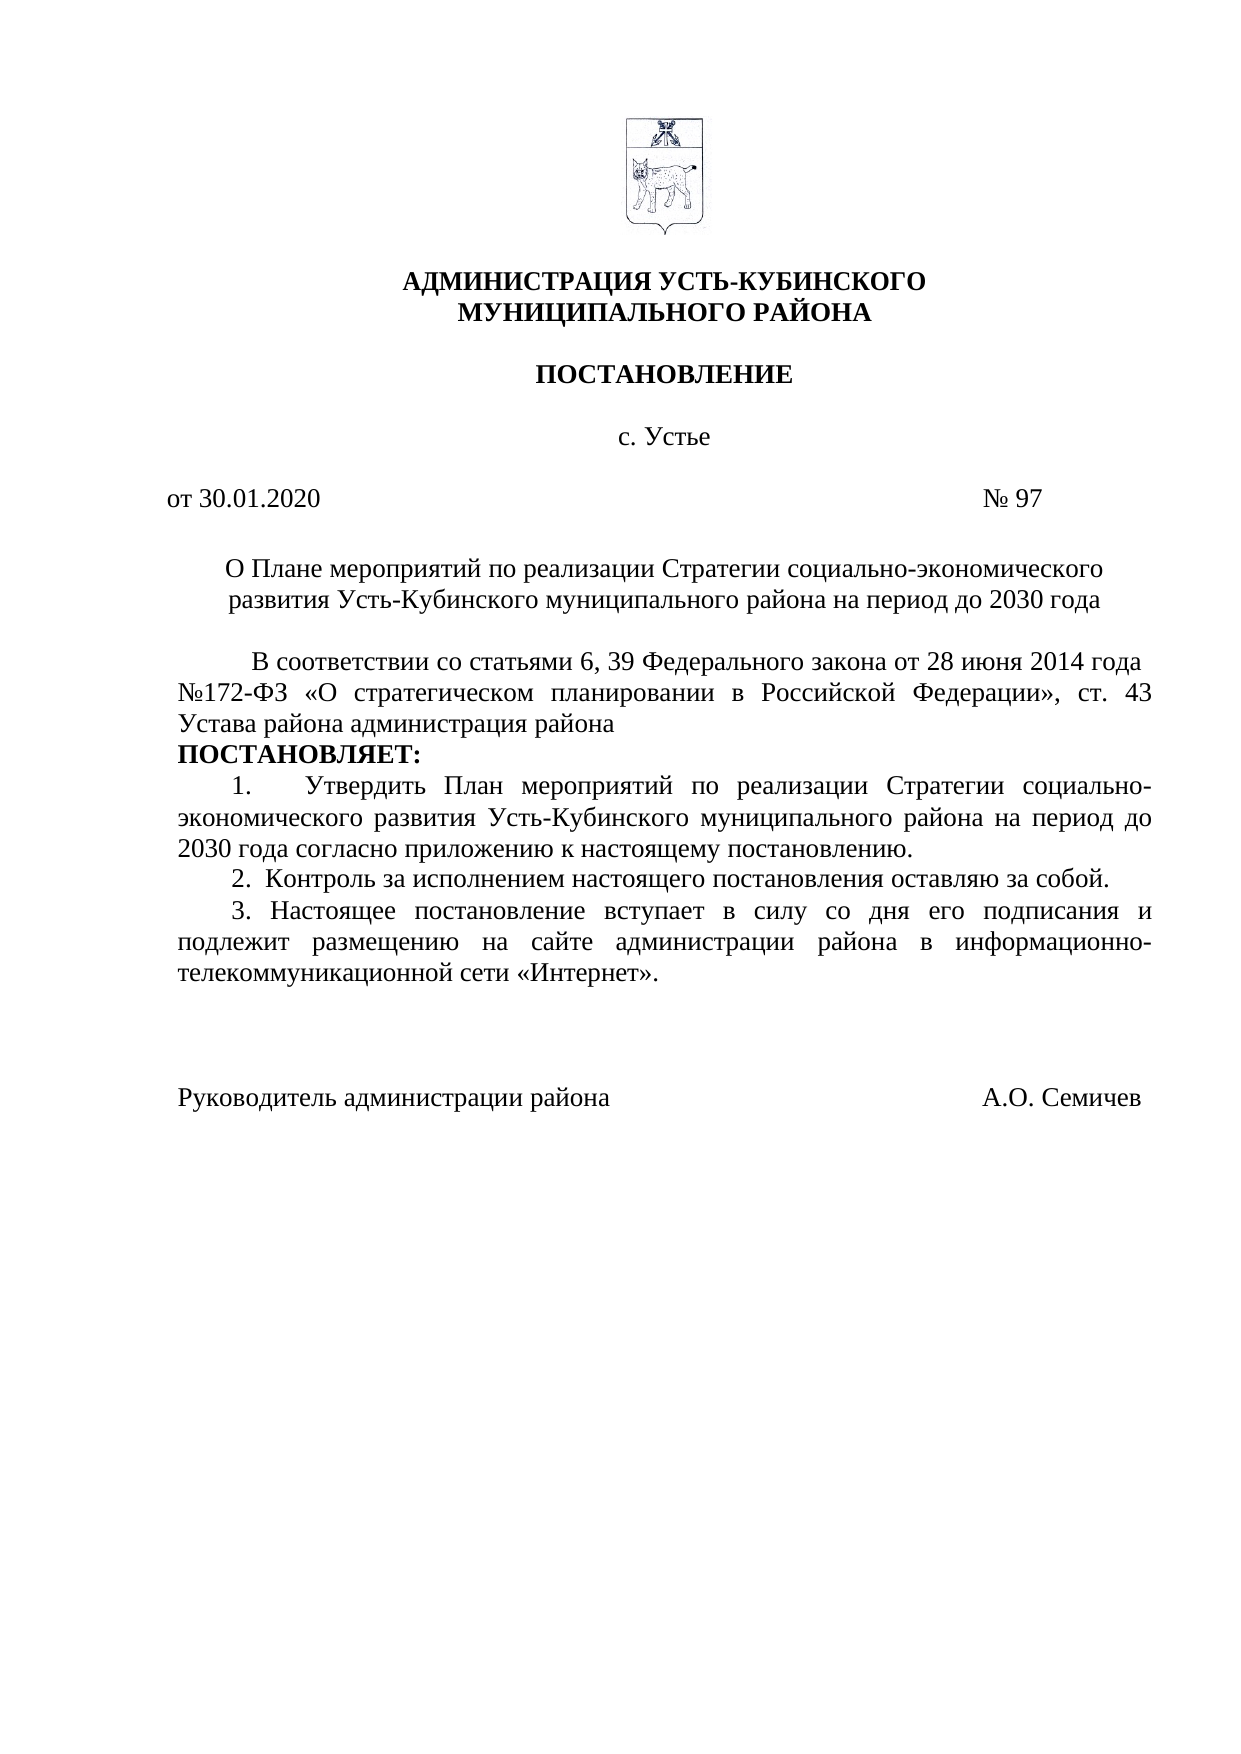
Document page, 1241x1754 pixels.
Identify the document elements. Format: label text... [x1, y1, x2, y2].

text ПОСТАНОВЛЯЕТ: [177, 739, 1163, 770]
list Настоящее постановление вступает в силу со дня его подписания и подлежит размещению на сайте администрации района в информационно- телекоммуникационной сети «Интернет». [177, 894, 1152, 987]
text О Плане мероприятий по реализации Стратегии социально-экономического развития Усть-Кубинского муниципального района на период до 2030 года [225, 552, 1104, 614]
list Утвердить План мероприятий по реализации Стратегии социально- экономического развития Усть-Кубинского муниципального района на период до 2030 года согласно приложению к настоящему постановлению. [177, 770, 1152, 863]
picture [620, 116, 713, 235]
text В соответствии со статьями 6, 39 Федерального закона от 28 июня 2014 года [251, 645, 1163, 676]
text от 30.01.2020 № 97 [167, 482, 1163, 514]
text Руководитель администрации района А.О. Семичев [177, 1081, 1163, 1112]
list Контроль за исполнением настоящего постановления оставляю за собой. [231, 863, 1163, 894]
text №172-ФЗ «О стратегическом планировании в Российской Федерации», ст. 43 Устава района администрация района [177, 676, 1152, 739]
text с. Устье [533, 420, 795, 451]
text ПОСТАНОВЛЕНИЕ [533, 358, 795, 389]
text АДМИНИСТРАЦИЯ УСТЬ-КУБИНСКОГО МУНИЦИПАЛЬНОГО РАЙОНА [389, 265, 940, 327]
